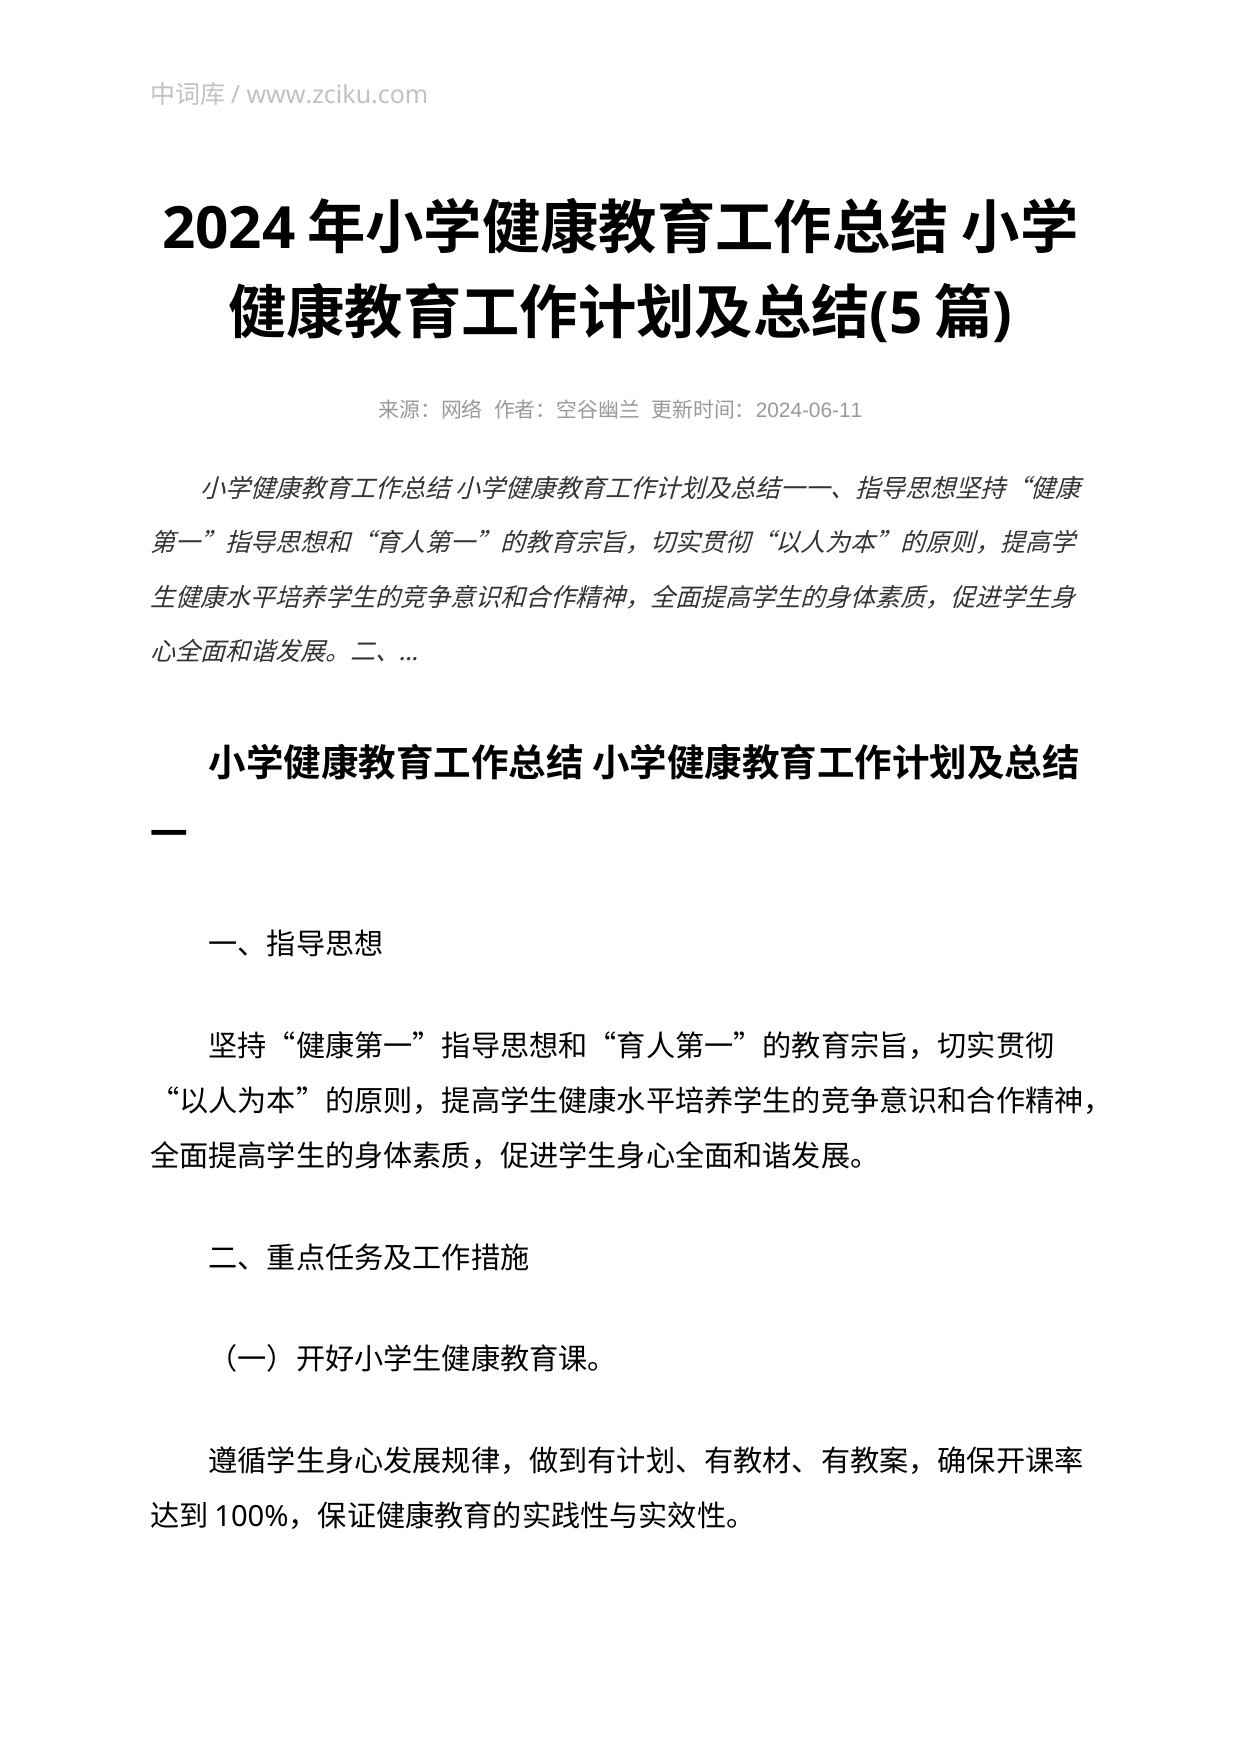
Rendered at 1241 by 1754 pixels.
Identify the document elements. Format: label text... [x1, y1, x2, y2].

text 一、指导思想 [150, 921, 1090, 963]
text 遵循学生身心发展规律，做到有计划、有教材、有教案，确保开课率达到100%，保证健康教育的实践性与实效性。 [150, 1438, 1090, 1535]
text （一）开好小学生健康教育课。 [150, 1336, 1090, 1378]
text 小学健康教育工作总结 小学健康教育工作计划及总结一 [150, 733, 1090, 858]
text 来源：网络 作者：空谷幽兰 更新时间：2024-06-11 [150, 398, 1090, 422]
subtitle 2024年小学健康教育工作总结 小学健康教育工作计划及总结(5篇) [150, 181, 1090, 351]
text 小学健康教育工作总结 小学健康教育工作计划及总结一一、指导思想坚持“健康第一”指导思想和“育人第一”的教育宗旨，切实贯彻“以人为本”的原则，提高学生健康水平培养学生的竞争意识和合作精神，全面提高学生的身体素质，促进学生身心全面和谐发展。二、... [150, 468, 1090, 668]
text 坚持“健康第一”指导思想和“育人第一”的教育宗旨，切实贯彻“以人为本”的原则，提高学生健康水平培养学生的竞争意识和合作精神，全面提高学生的身体素质，促进学生身心全面和谐发展。 [150, 1023, 1090, 1175]
text 二、重点任务及工作措施 [150, 1234, 1090, 1276]
